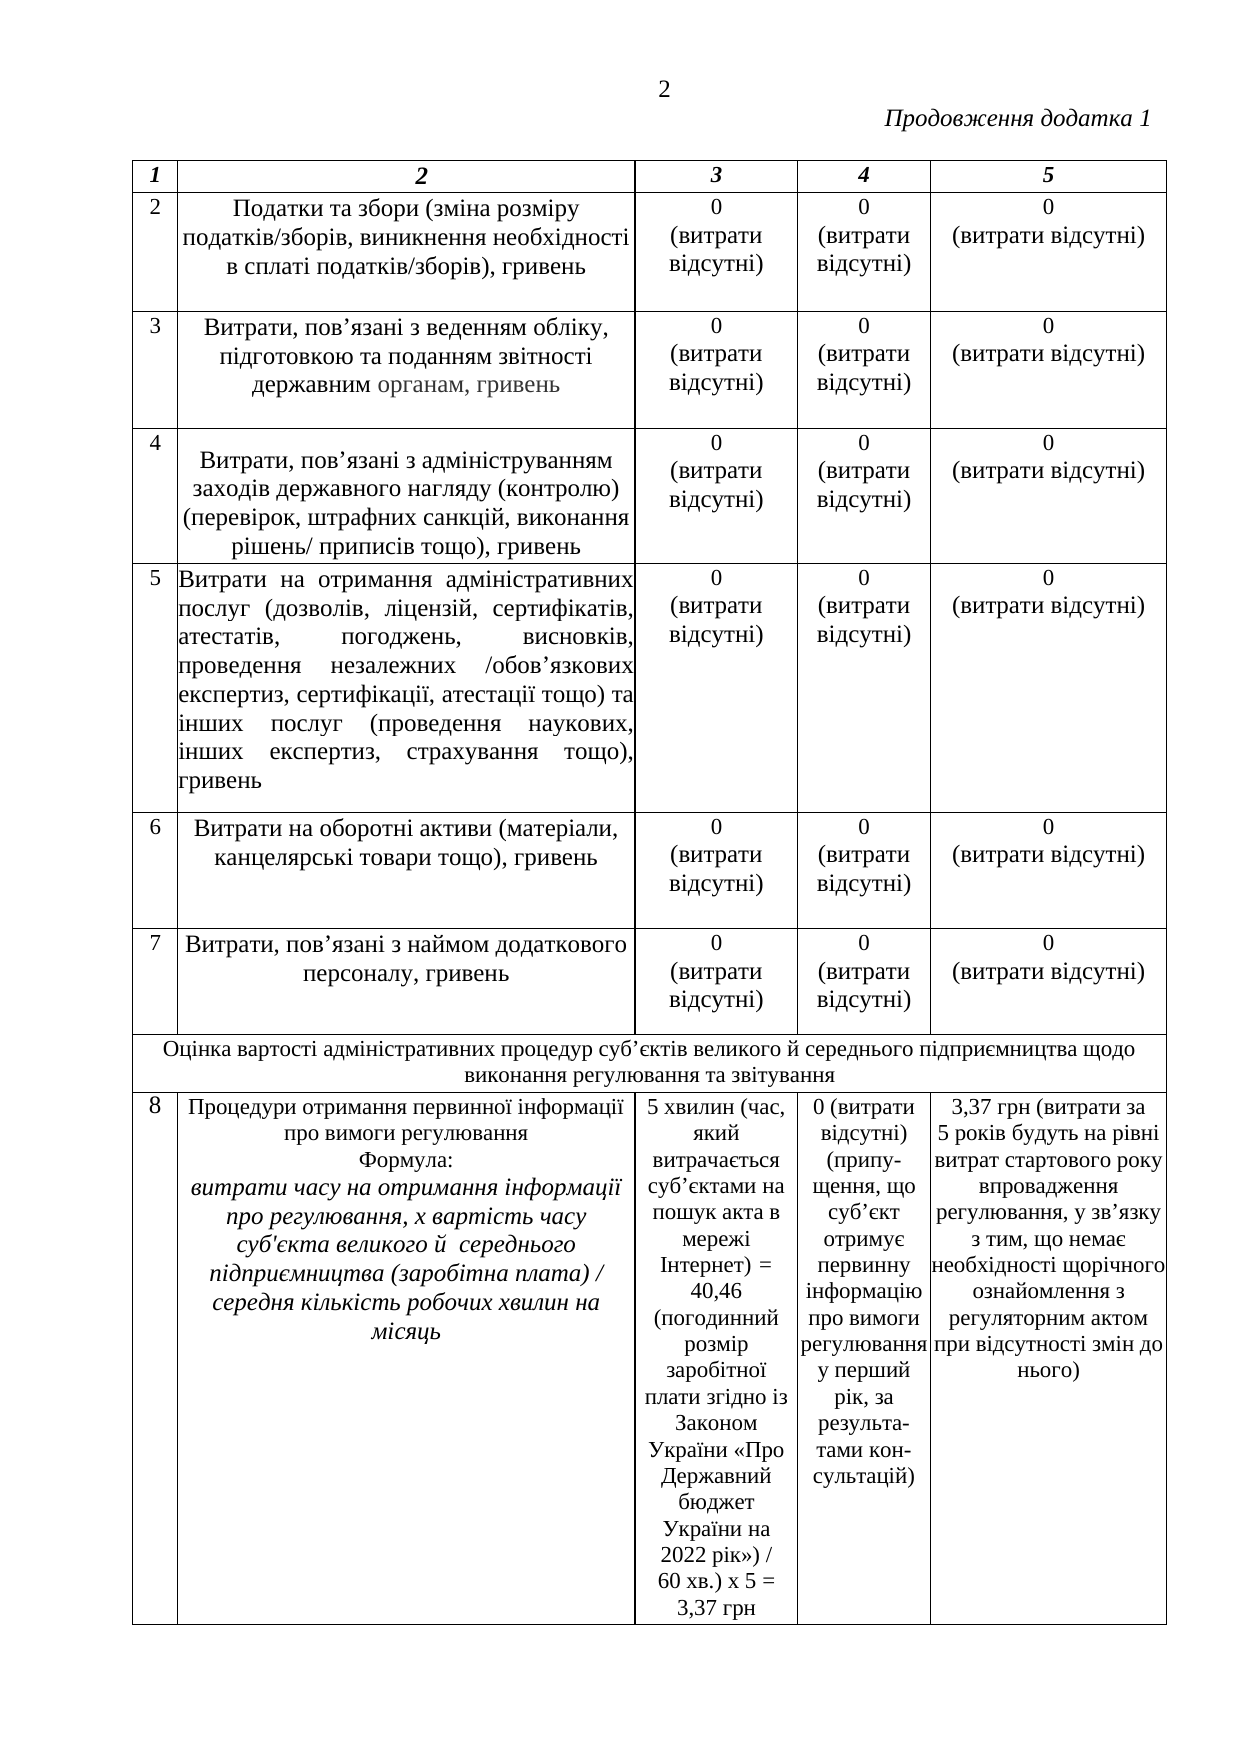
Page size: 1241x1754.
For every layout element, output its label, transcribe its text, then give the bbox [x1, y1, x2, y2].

table_cell Витрати, пов’язані з наймом додаткового персоналу, гривень [178, 929, 634, 1034]
table_cell Податки та збори (зміна розміру податків/зборів, виникнення необхідності в сплаті податків/зборів), гривень [178, 193, 634, 311]
table_cell 0 (витрати відсутні) [931, 429, 1166, 563]
table_cell Витрати, пов’язані з веденням обліку, підготовкою та поданням звітності державним органам, гривень [178, 312, 634, 428]
table_cell 0 (витрати відсутні) [798, 429, 930, 563]
table_header 1 [133, 161, 177, 192]
table_cell 2 [133, 193, 177, 311]
table_cell Витрати, пов’язані з адмініструванням заходів державного нагляду (контролю) (перевірок, штрафних санкцій, виконання рішень/ приписів тощо), гривень [178, 429, 634, 563]
table_cell 3,37 грн (витрати за 5 років будуть на рівні витрат стартового року впровадження регулювання, у зв’язку з тим, що немає необхідності щорічного ознайомлення з регуляторним актом при відсутності змін до нього) [931, 1093, 1166, 1623]
table_cell Витрати на оборотні активи (матеріали, канцелярські товари тощо), гривень [178, 813, 634, 928]
table_cell 5 хвилин (час, який витрачається суб’єктами на пошук акта в мережі Інтернет) = 40,46 (погодинний розмір заробітної плати згідно із Законом України «Про Державний бюджет України на 2022 рік») / 60 хв.) х 5 = 3,37 грн [636, 1093, 797, 1623]
table_cell 0 (витрати відсутні) [798, 312, 930, 428]
table_cell Витрати на отримання адміністративних послуг (дозволів, ліцензій, сертифікатів, атестатів, погоджень, висновків, проведення незалежних /обов’язкових експертиз, сертифікації, атестації тощо) та інших послуг (проведення наукових, інших експертиз, страхування тощо), гривень [178, 765, 634, 812]
table_cell 0 (витрати відсутні) [636, 929, 797, 1034]
table_cell 0 (витрати відсутні) [636, 312, 797, 428]
table_cell 5 [133, 564, 177, 812]
table_cell 0 (витрати відсутні) [931, 813, 1166, 928]
table_cell 0 (витрати відсутні) [931, 193, 1166, 311]
table_cell 0 (витрати відсутні) [798, 929, 930, 1034]
table_cell 0 (витрати відсутні) [931, 564, 1166, 812]
table_cell 0 (витрати відсутні) [798, 564, 930, 812]
table_cell 0 (витрати відсутні) [636, 429, 797, 563]
table_cell 6 [133, 813, 177, 928]
table_cell 3 [133, 312, 177, 428]
table_cell 0 (витрати відсутні) [798, 813, 930, 928]
table_cell 0 (витрати відсутні) [636, 193, 797, 311]
table_cell 4 [133, 429, 177, 563]
table_cell 0 (витрати відсутні) [931, 312, 1166, 428]
table_cell 0 (витрати відсутні) [931, 929, 1166, 1034]
table_header 4 [798, 161, 930, 192]
table_header 3 [636, 161, 797, 192]
table_header 2 [178, 161, 634, 192]
table_cell 0 (витрати відсутні) (припу- щення, що суб’єкт отримує первинну інформацію про вимоги регулювання у перший рік, за результа-тами кон-сультацій) [798, 1093, 930, 1623]
table_cell Оцінка вартості адміністративних процедур суб’єктів великого й середнього підприємництва щодо виконання регулювання та звітування [133, 1035, 1166, 1092]
table_header 5 [931, 161, 1166, 192]
table_cell 0 (витрати відсутні) [798, 193, 930, 311]
table_cell 0 (витрати відсутні) [636, 564, 797, 812]
table_cell 8 [133, 1093, 177, 1623]
table_cell 7 [133, 929, 177, 1034]
table_cell Процедури отримання первинної інформації про вимоги регулювання Формула: витрати часу на отримання інформації про регулювання, х вартість часу суб'єкта великого й середнього підприємництва (заробітна плата) / середня кількість робочих хвилин на місяць [178, 1093, 634, 1623]
table_cell 0 (витрати відсутні) [636, 813, 797, 928]
